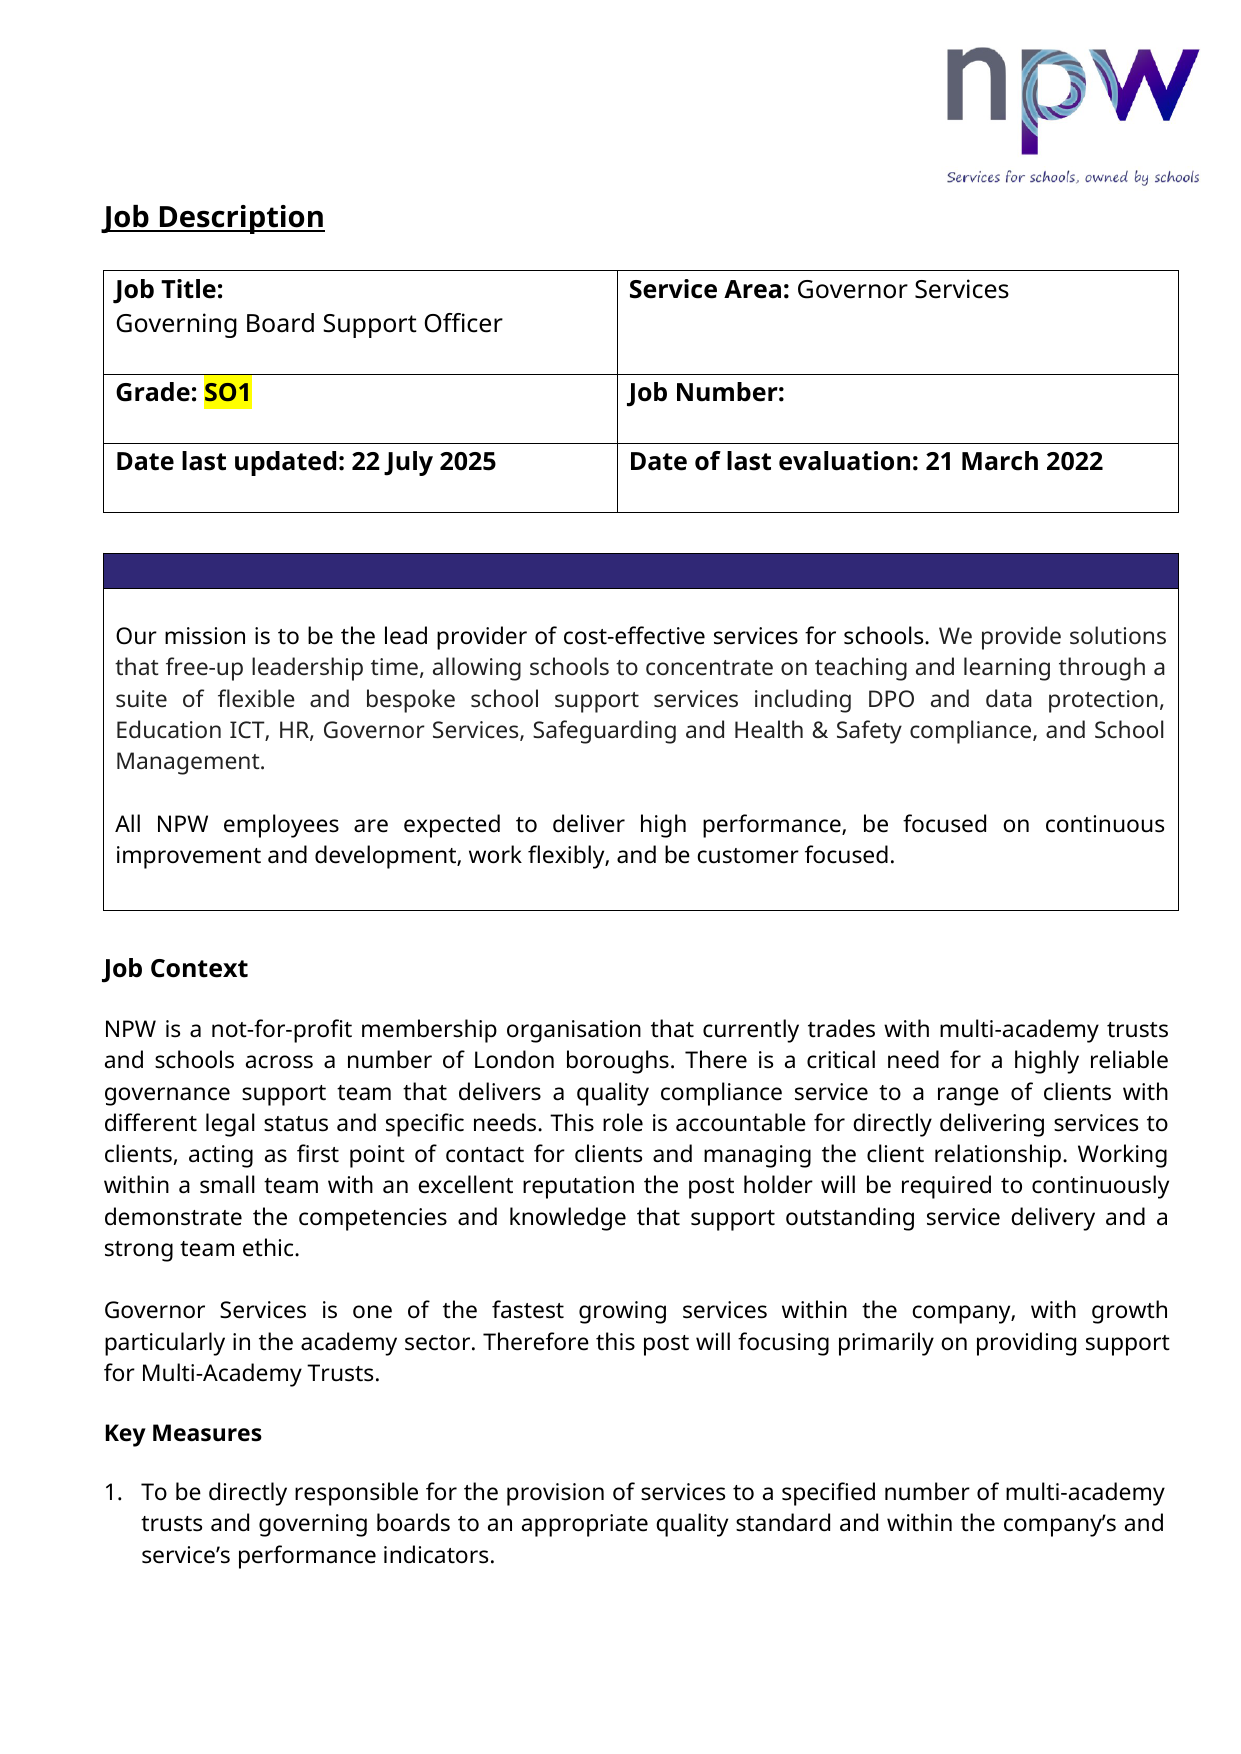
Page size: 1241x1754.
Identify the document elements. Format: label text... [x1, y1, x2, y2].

text NPW is a not-for-profit membership organisation that currently trades with multi-academy trusts and schools across a number of London boroughs. There is a critical need for a highly reliable governance support team that delivers a quality compliance service to a range of clients with different legal status and specific needs. This role is accountable for directly delivering services to clients, acting as first point of contact for clients and managing the client relationship. Working within a small team with an excellent reputation the post holder will be required to continuously demonstrate the competencies and knowledge that support outstanding service delivery and a strong team ethic. [103, 1013, 1171, 1263]
table_cell Date last updated: 22 July 2025 [104, 444, 617, 512]
table_header Job Title: Governing Board Support Officer [104, 271, 617, 374]
subtitle Key Measures [103, 1416, 1167, 1448]
table_header [104, 554, 1178, 588]
table_cell Date of last evaluation: 21 March 2022 [618, 444, 1178, 512]
list To be directly responsible for the provision of services to a specified number of multi-academy trusts and governing boards to an appropriate quality standard and within the company’s and service’s performance indicators. [103, 1476, 1167, 1570]
table_cell Our mission is to be the lead provider of cost-effective services for schools. We provide solutions that free-up leadership time, allowing schools to concentrate on teaching and learning through a suite of flexible and bespoke school support services including DPO and data protection, Education ICT, HR, Governor Services, Safeguarding and Health & Safety compliance, and School Management. All NPW employees are expected to deliver high performance, be focused on continuous improvement and development, work flexibly, and be customer focused. [104, 589, 1178, 910]
subtitle Job Context [103, 951, 1152, 984]
table_header Service Area: Governor Services [618, 271, 1178, 374]
table_cell Job Number: [618, 375, 1178, 443]
picture [931, 34, 1210, 208]
text Governor Services is one of the fastest growing services within the company, with growth particularly in the academy sector. Therefore this post will focusing primarily on providing support for Multi-Academy Trusts. [103, 1294, 1171, 1388]
table_cell Grade: SO1 [104, 375, 617, 443]
text Job Description [103, 197, 1053, 236]
